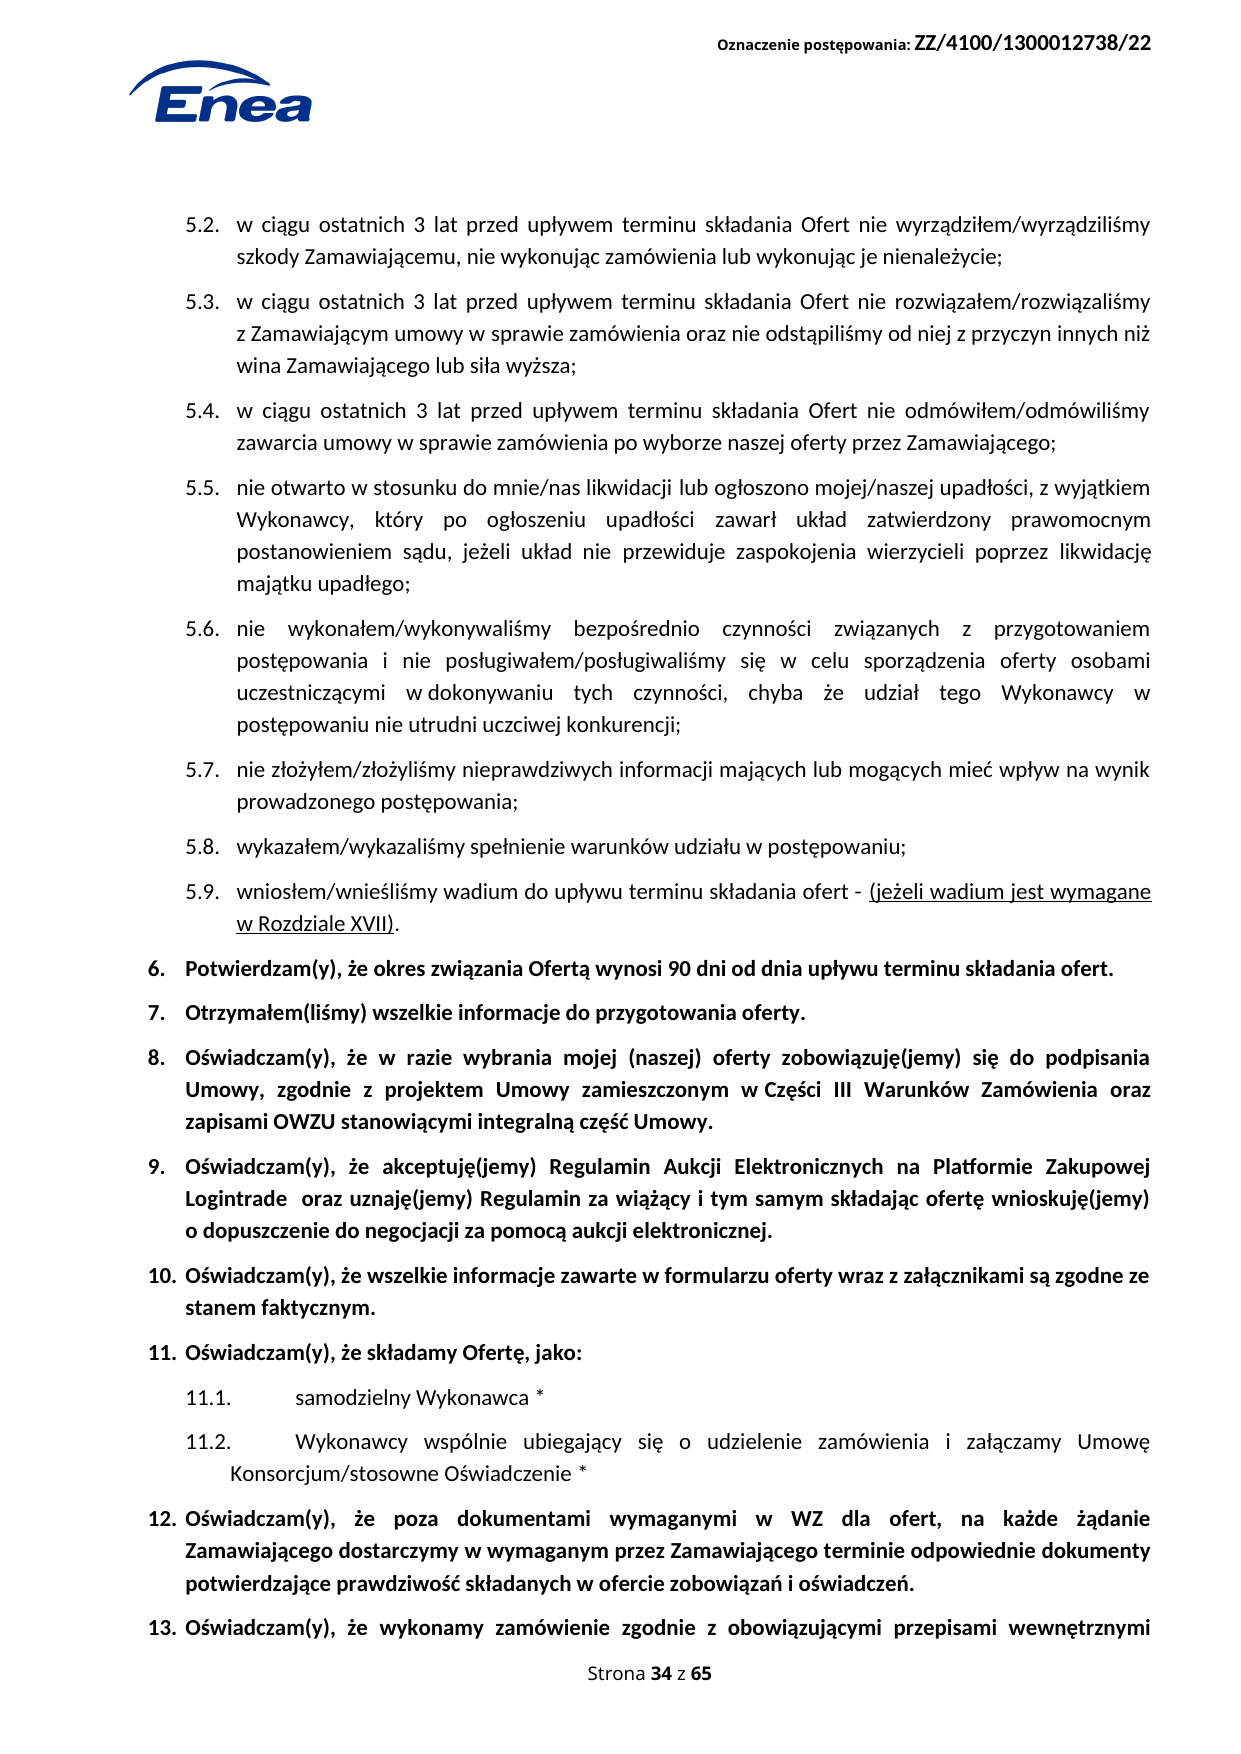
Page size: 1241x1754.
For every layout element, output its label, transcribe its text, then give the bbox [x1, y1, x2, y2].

list wniosłem/wnieśliśmy wadium do upływu terminu składania ofert - (jeżeli wadium jest wymagane w Rozdziale XVII). [185, 877, 1152, 937]
list nie otwarto w stosunku do mnie/nas likwidacji lub ogłoszono mojej/naszej upadłości, z wyjątkiem Wykonawcy, który po ogłoszeniu upadłości zawarł układ zatwierdzony prawomocnym postanowieniem sądu, jeżeli układ nie przewiduje zaspokojenia wierzycieli poprzez likwidację majątku upadłego; [185, 473, 1152, 597]
list Oświadczam(y), że akceptuję(jemy) Regulamin Aukcji Elektronicznych na Platformie Zakupowej Logintrade oraz uznaję(jemy) Regulamin za wiążący i tym samym składając ofertę wnioskuję(jemy) o dopuszczenie do negocjacji za pomocą aukcji elektronicznej. [148, 1152, 1152, 1244]
list Oświadczam(y), że składamy Ofertę, jako: [148, 1338, 1152, 1366]
list wykazałem/wykazaliśmy spełnienie warunków udziału w postępowaniu; [185, 832, 1152, 860]
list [148, 1613, 1152, 1641]
list w ciągu ostatnich 3 lat przed upływem terminu składania Ofert nie wyrządziłem/wyrządziliśmy szkody Zamawiającemu, nie wykonując zamówienia lub wykonując je nienależycie; [185, 210, 1152, 270]
list Oświadczam(y), że poza dokumentami wymaganymi w WZ dla ofert, na każde żądanie Zamawiającego dostarczymy w wymaganym przez Zamawiającego terminie odpowiednie dokumenty potwierdzające prawdziwość składanych w ofercie zobowiązań i oświadczeń. [148, 1504, 1152, 1597]
list Oświadczam(y), że wszelkie informacje zawarte w formularzu oferty wraz z załącznikami są zgodne ze stanem faktycznym. [148, 1261, 1152, 1321]
picture [117, 50, 324, 124]
list nie wykonałem/wykonywaliśmy bezpośrednio czynności związanych z przygotowaniem postępowania i nie posługiwałem/posługiwaliśmy się w celu sporządzenia oferty osobami uczestniczącymi w dokonywaniu tych czynności, chyba że udział tego Wykonawcy w postępowaniu nie utrudni uczciwej konkurencji; [185, 614, 1152, 738]
list samodzielny Wykonawca * [185, 1383, 1152, 1411]
list Oświadczam(y), że w razie wybrania mojej (naszej) oferty zobowiązuję(jemy) się do podpisania Umowy, zgodnie z projektem Umowy zamieszczonym w Części III Warunków Zamówienia oraz zapisami OWZU stanowiącymi integralną część Umowy. [148, 1043, 1152, 1135]
list w ciągu ostatnich 3 lat przed upływem terminu składania Ofert nie odmówiłem/odmówiliśmy zawarcia umowy w sprawie zamówienia po wyborze naszej oferty przez Zamawiającego; [185, 396, 1152, 456]
list w ciągu ostatnich 3 lat przed upływem terminu składania Ofert nie rozwiązałem/rozwiązaliśmy z Zamawiającym umowy w sprawie zamówienia oraz nie odstąpiliśmy od niej z przyczyn innych niż wina Zamawiającego lub siła wyższa; [185, 287, 1152, 379]
list nie złożyłem/złożyliśmy nieprawdziwych informacji mających lub mogących mieć wpływ na wynik prowadzonego postępowania; [185, 755, 1152, 815]
list Otrzymałem(liśmy) wszelkie informacje do przygotowania oferty. [148, 998, 1152, 1026]
list Wykonawcy wspólnie ubiegający się o udzielenie zamówienia i załączamy Umowę Konsorcjum/stosowne Oświadczenie * [185, 1427, 1152, 1488]
list Potwierdzam(y), że okres związania Ofertą wynosi 90 dni od dnia upływu terminu składania ofert. [148, 954, 1152, 982]
